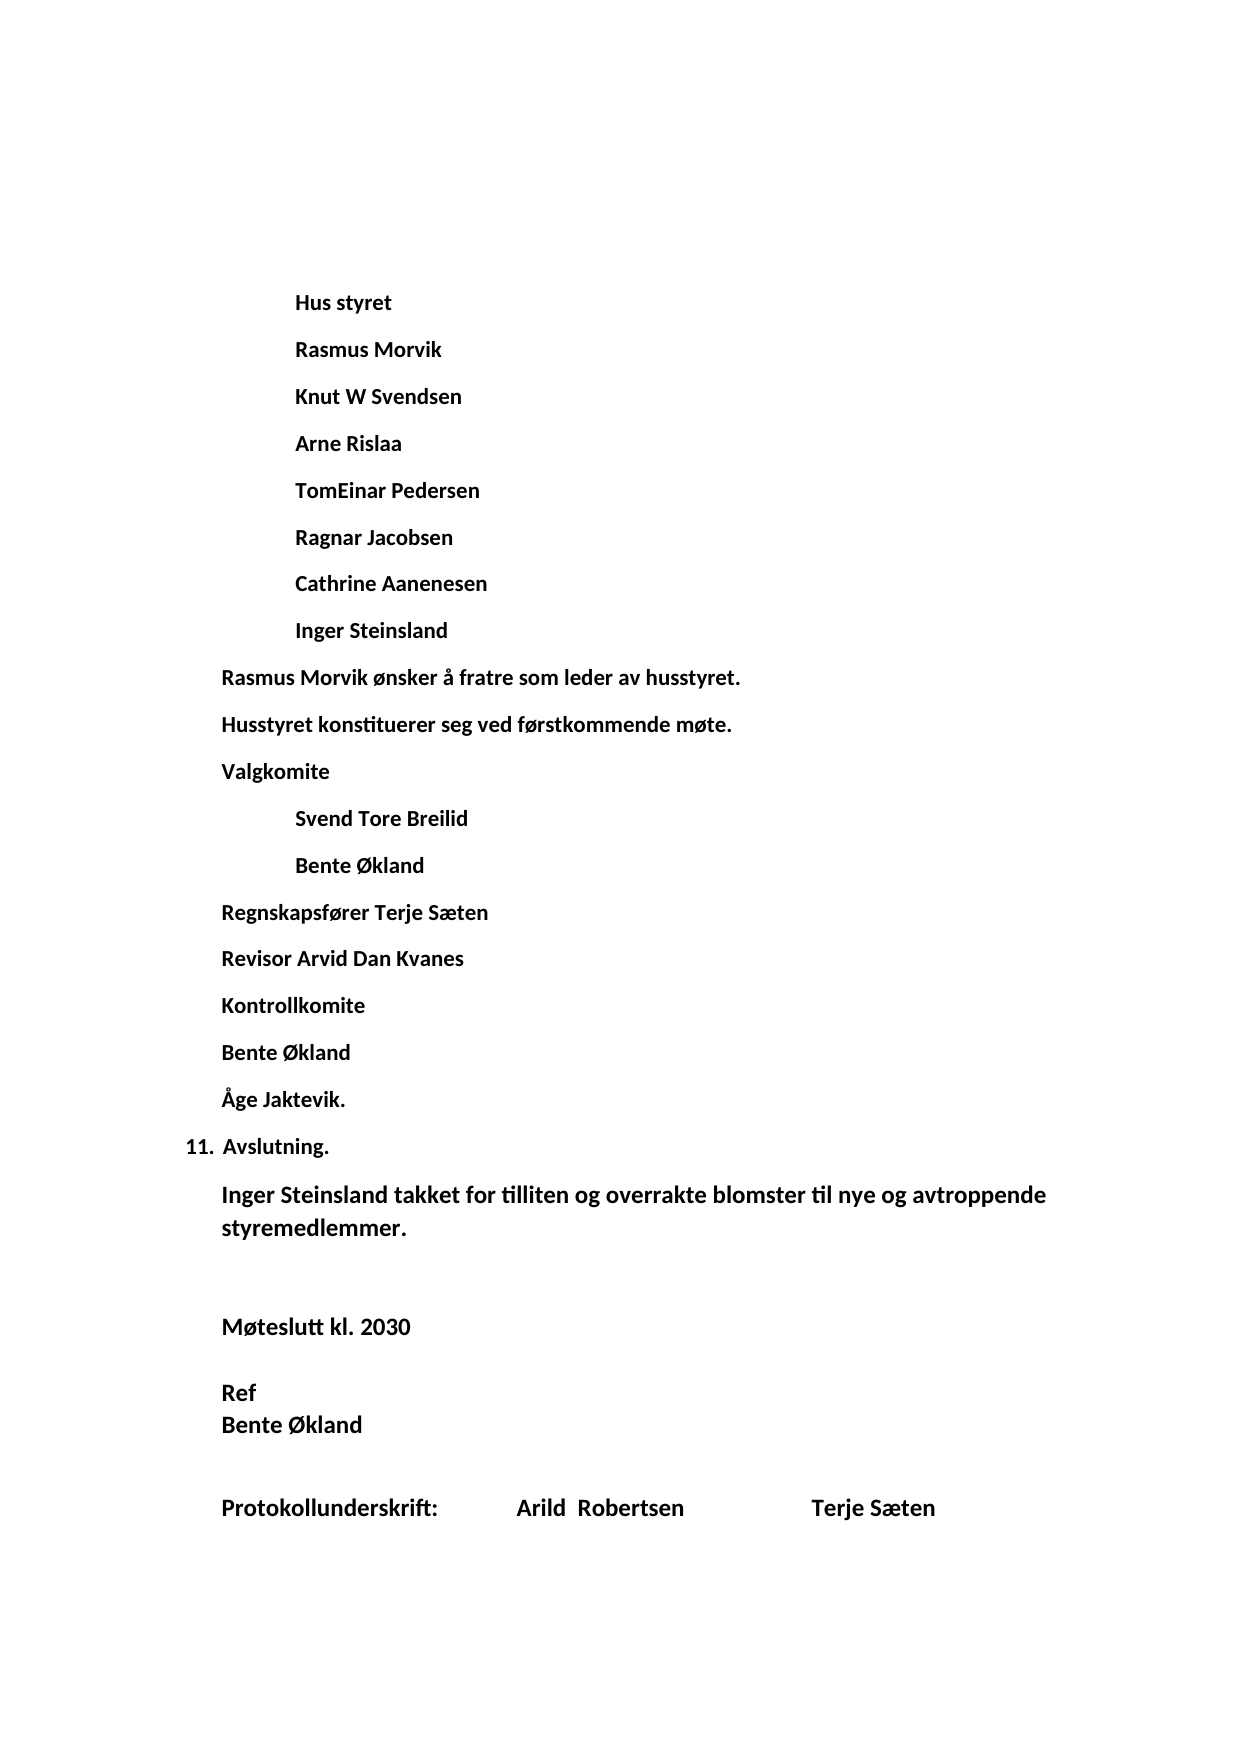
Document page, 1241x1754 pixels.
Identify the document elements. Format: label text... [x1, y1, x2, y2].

text Ref [221, 1377, 1093, 1407]
text Knut W Svendsen [221, 382, 1093, 410]
text Kontrollkomite [221, 991, 1093, 1019]
text Inger Steinsland takket for tilliten og overrakte blomster til nye og avtroppende styremedlemmer. [221, 1179, 1093, 1242]
text TomEinar Pedersen [221, 476, 1093, 504]
text Bente Økland [221, 1410, 1093, 1440]
text Bente Økland [221, 1038, 1093, 1066]
text Regnskapsfører Terje Sæten [221, 898, 1093, 926]
text Møteslutt kl. 2030 [221, 1311, 1093, 1341]
text Cathrine Aanenesen [221, 569, 1093, 597]
text Husstyret konstituerer seg ved førstkommende møte. [221, 710, 1093, 738]
text Åge Jaktevik. [221, 1085, 1093, 1113]
text Valgkomite [221, 757, 1093, 785]
text Bente Økland [221, 851, 1093, 879]
text Revisor Arvid Dan Kvanes [221, 944, 1093, 972]
list Avslutning. [185, 1132, 1093, 1160]
text Hus styret [221, 288, 1093, 316]
text Inger Steinsland [221, 616, 1093, 644]
text Rasmus Morvik [221, 335, 1093, 363]
text Rasmus Morvik ønsker å fratre som leder av husstyret. [221, 663, 1093, 691]
text Ragnar Jacobsen [221, 523, 1093, 551]
text Svend Tore Breilid [221, 804, 1093, 832]
text Arne Rislaa [221, 429, 1093, 457]
text Protokollunderskrift: Arild Robertsen Terje Sæten [221, 1492, 1093, 1523]
